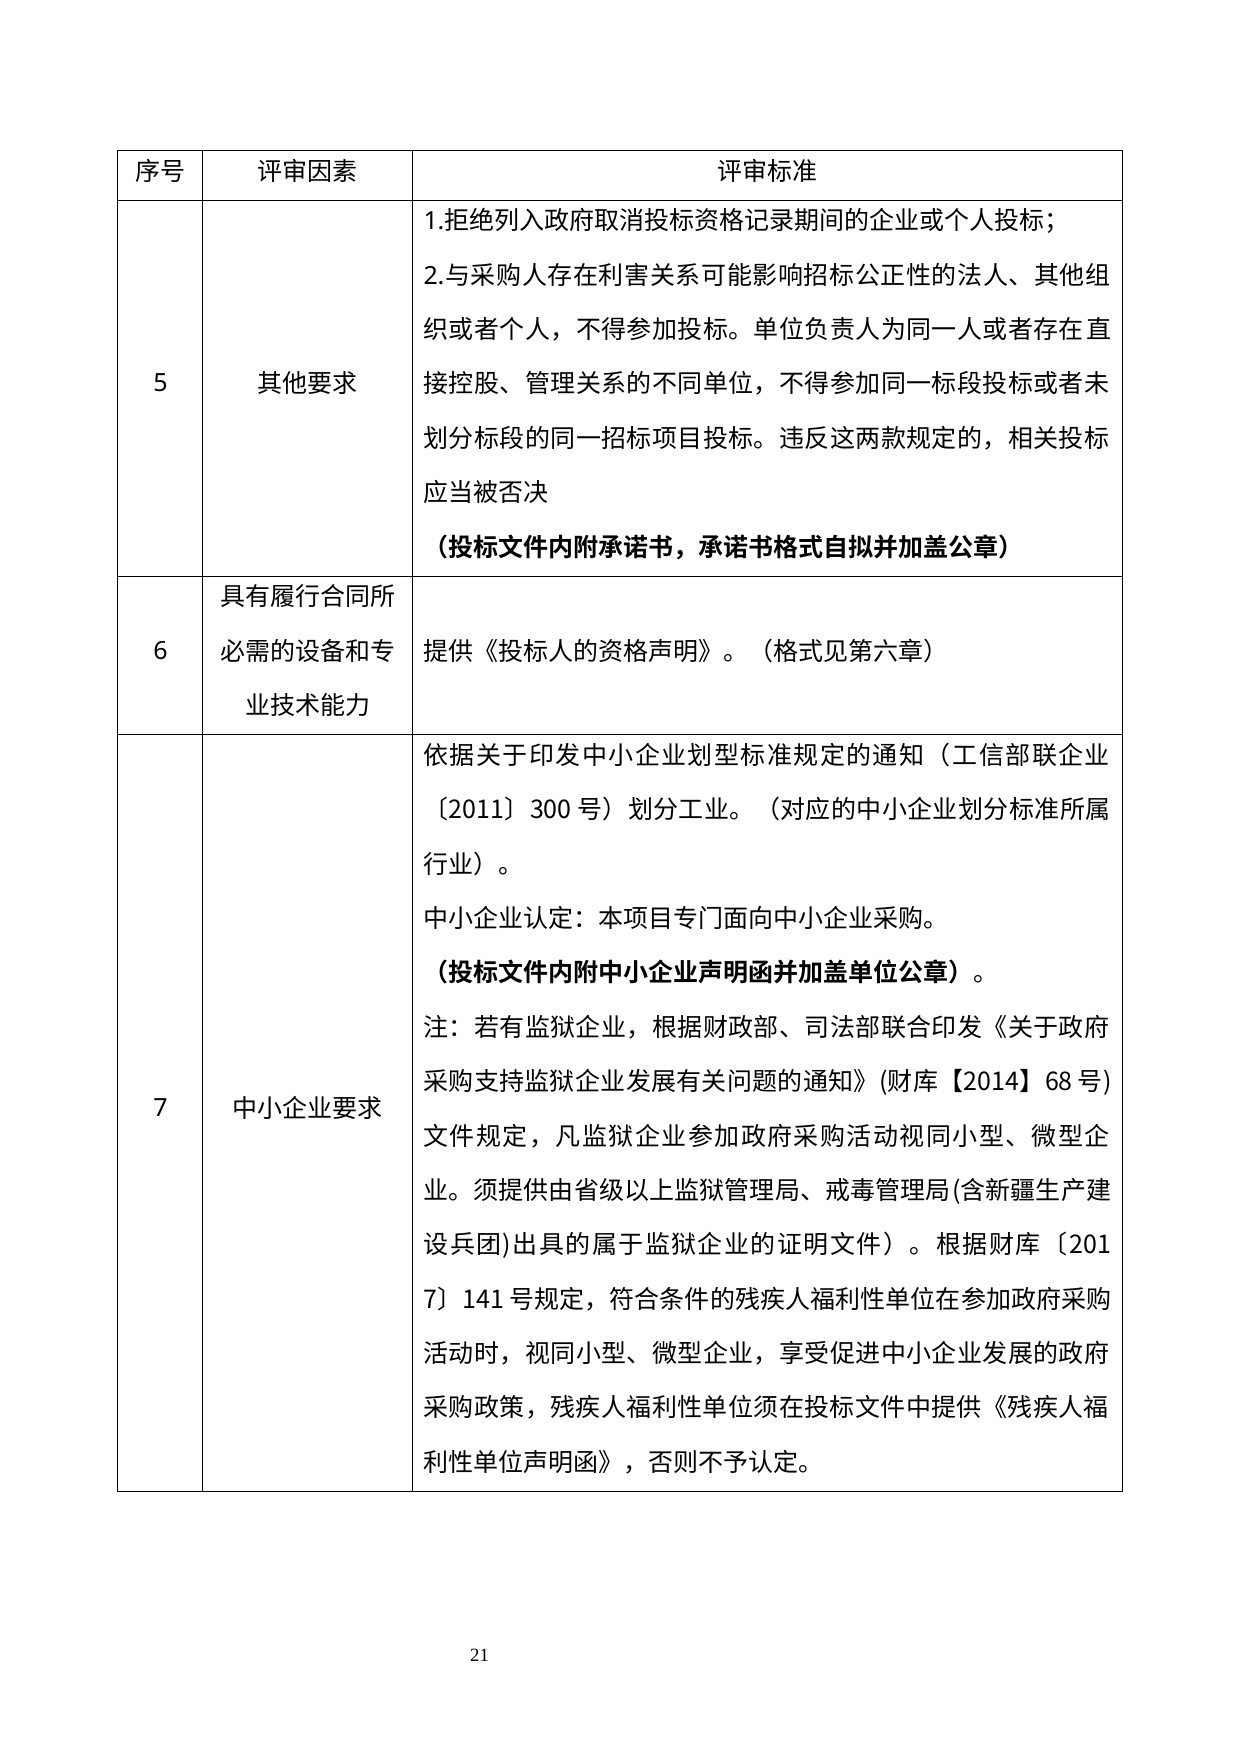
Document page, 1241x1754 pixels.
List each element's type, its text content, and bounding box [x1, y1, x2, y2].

table_cell 7 [118, 735, 202, 1491]
table_header 序号 [118, 151, 202, 200]
table_cell 其他要求 [203, 201, 412, 576]
table_header 评审因素 [203, 151, 412, 200]
table_cell 具有履行合同所必需的设备和专业技术能力 [203, 577, 412, 734]
table_cell 依据关于印发中小企业划型标准规定的通知（工信部联企业〔2011〕300号）划分工业。（对应的中小企业划分标准所属行业）。 中小企业认定：本项目专门面向中小企业采购。 （投标文件内附中小企业声明函并加盖单位公章）。 注：若有监狱企业，根据财政部、司法部联合印发《关于政府采购支持监狱企业发展有关问题的通知》(财库【2014】68号)文件规定，凡监狱企业参加政府采购活动视同小型、微型企业。须提供由省级以上监狱管理局、戒毒管理局(含新疆生产建设兵团)出具的属于监狱企业的证明文件）。根据财库〔2017〕141号规定，符合条件的残疾人福利性单位在参加政府采购活动时，视同小型、微型企业，享受促进中小企业发展的政府采购政策，残疾人福利性单位须在投标文件中提供《残疾人福利性单位声明函》，否则不予认定。 [413, 735, 1122, 1491]
table_cell 5 [118, 201, 202, 576]
table_cell 1.拒绝列入政府取消投标资格记录期间的企业或个人投标； 2.与采购人存在利害关系可能影响招标公正性的法人、其他组织或者个人，不得参加投标。单位负责人为同一人或者存在直接控股、管理关系的不同单位，不得参加同一标段投标或者未划分标段的同一招标项目投标。违反这两款规定的，相关投标应当被否决 （投标文件内附承诺书，承诺书格式自拟并加盖公章） [413, 201, 1122, 576]
table_cell 中小企业要求 [203, 735, 412, 1491]
table_cell 提供《投标人的资格声明》。（格式见第六章） [413, 577, 1122, 734]
table_header 评审标准 [413, 151, 1122, 200]
table_cell 6 [118, 577, 202, 734]
